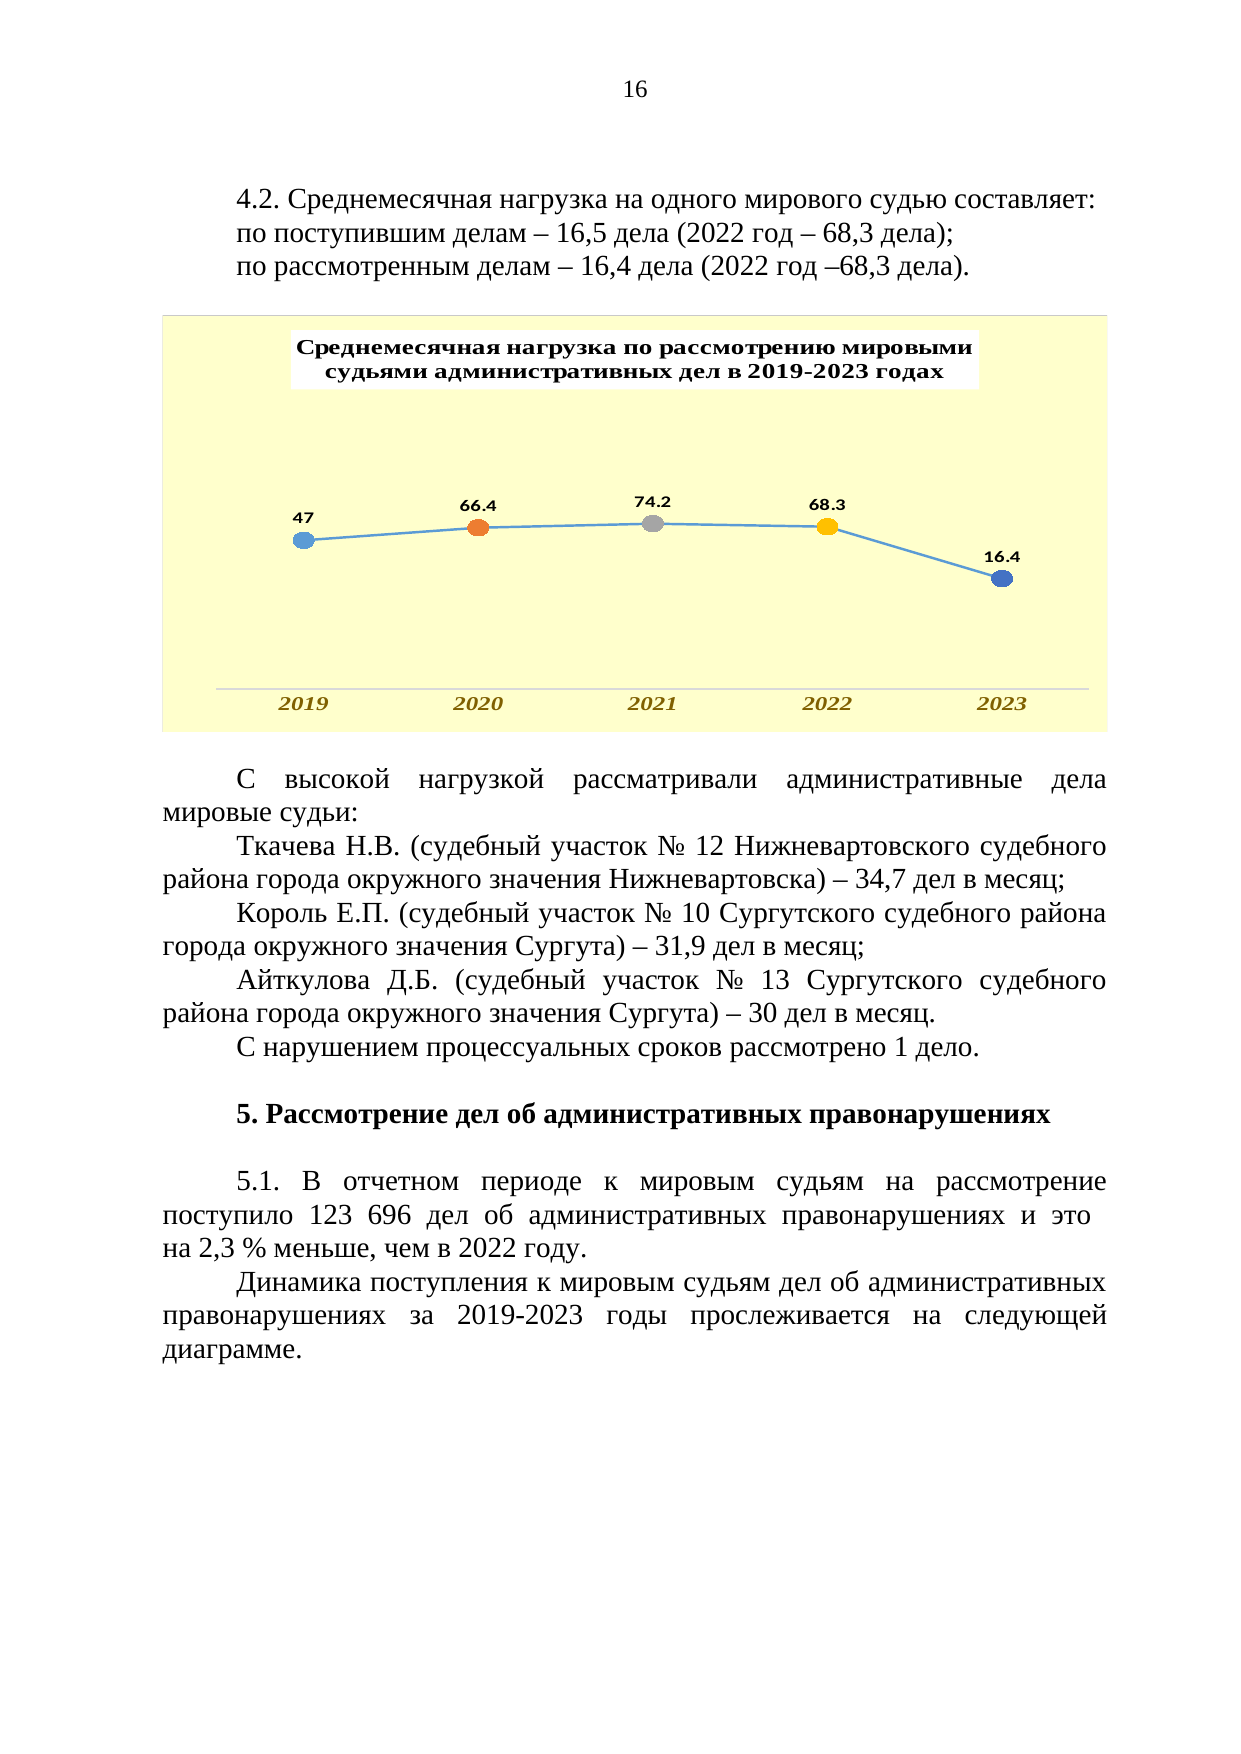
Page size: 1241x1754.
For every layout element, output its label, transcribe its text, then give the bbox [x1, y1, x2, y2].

text С нарушением процессуальных сроков рассмотрено 1 дело. [162, 1029, 1107, 1063]
text 4.2. Среднемесячная нагрузка на одного мирового судью составляет: [162, 181, 1107, 215]
text Айткулова Д.Б. (судебный участок № 13 Сургутского судебного района города окружного значения Сургута) – 30 дел в месяц. [162, 962, 1107, 1029]
text Динамика поступления к мировым судьям дел об административных правонарушениях за 2019-2023 годы прослеживается на следующей диаграмме. [162, 1264, 1107, 1364]
text Ткачева Н.В. (судебный участок № 12 Нижневартовского судебного района города окружного значения Нижневартовска) – 34,7 дел в месяц; [162, 828, 1107, 895]
text 5. Рассмотрение дел об административных правонарушениях [162, 1096, 1107, 1130]
text по рассмотренным делам – 16,4 дела (2022 год –68,3 дела). [162, 248, 1107, 282]
text по поступившим делам – 16,5 дела (2022 год – 68,3 дела); [162, 215, 1107, 248]
text Король Е.П. (судебный участок № 10 Сургутского судебного района города окружного значения Сургута) – 31,9 дел в месяц; [162, 895, 1107, 962]
text 5.1. В отчетном периоде к мировым судьям на рассмотрение поступило 123 696 дел об административных правонарушениях и это на 2,3 % меньше, чем в 2022 году. [162, 1163, 1107, 1264]
text С высокой нагрузкой рассматривали административные дела мировые судьи: [162, 761, 1107, 828]
